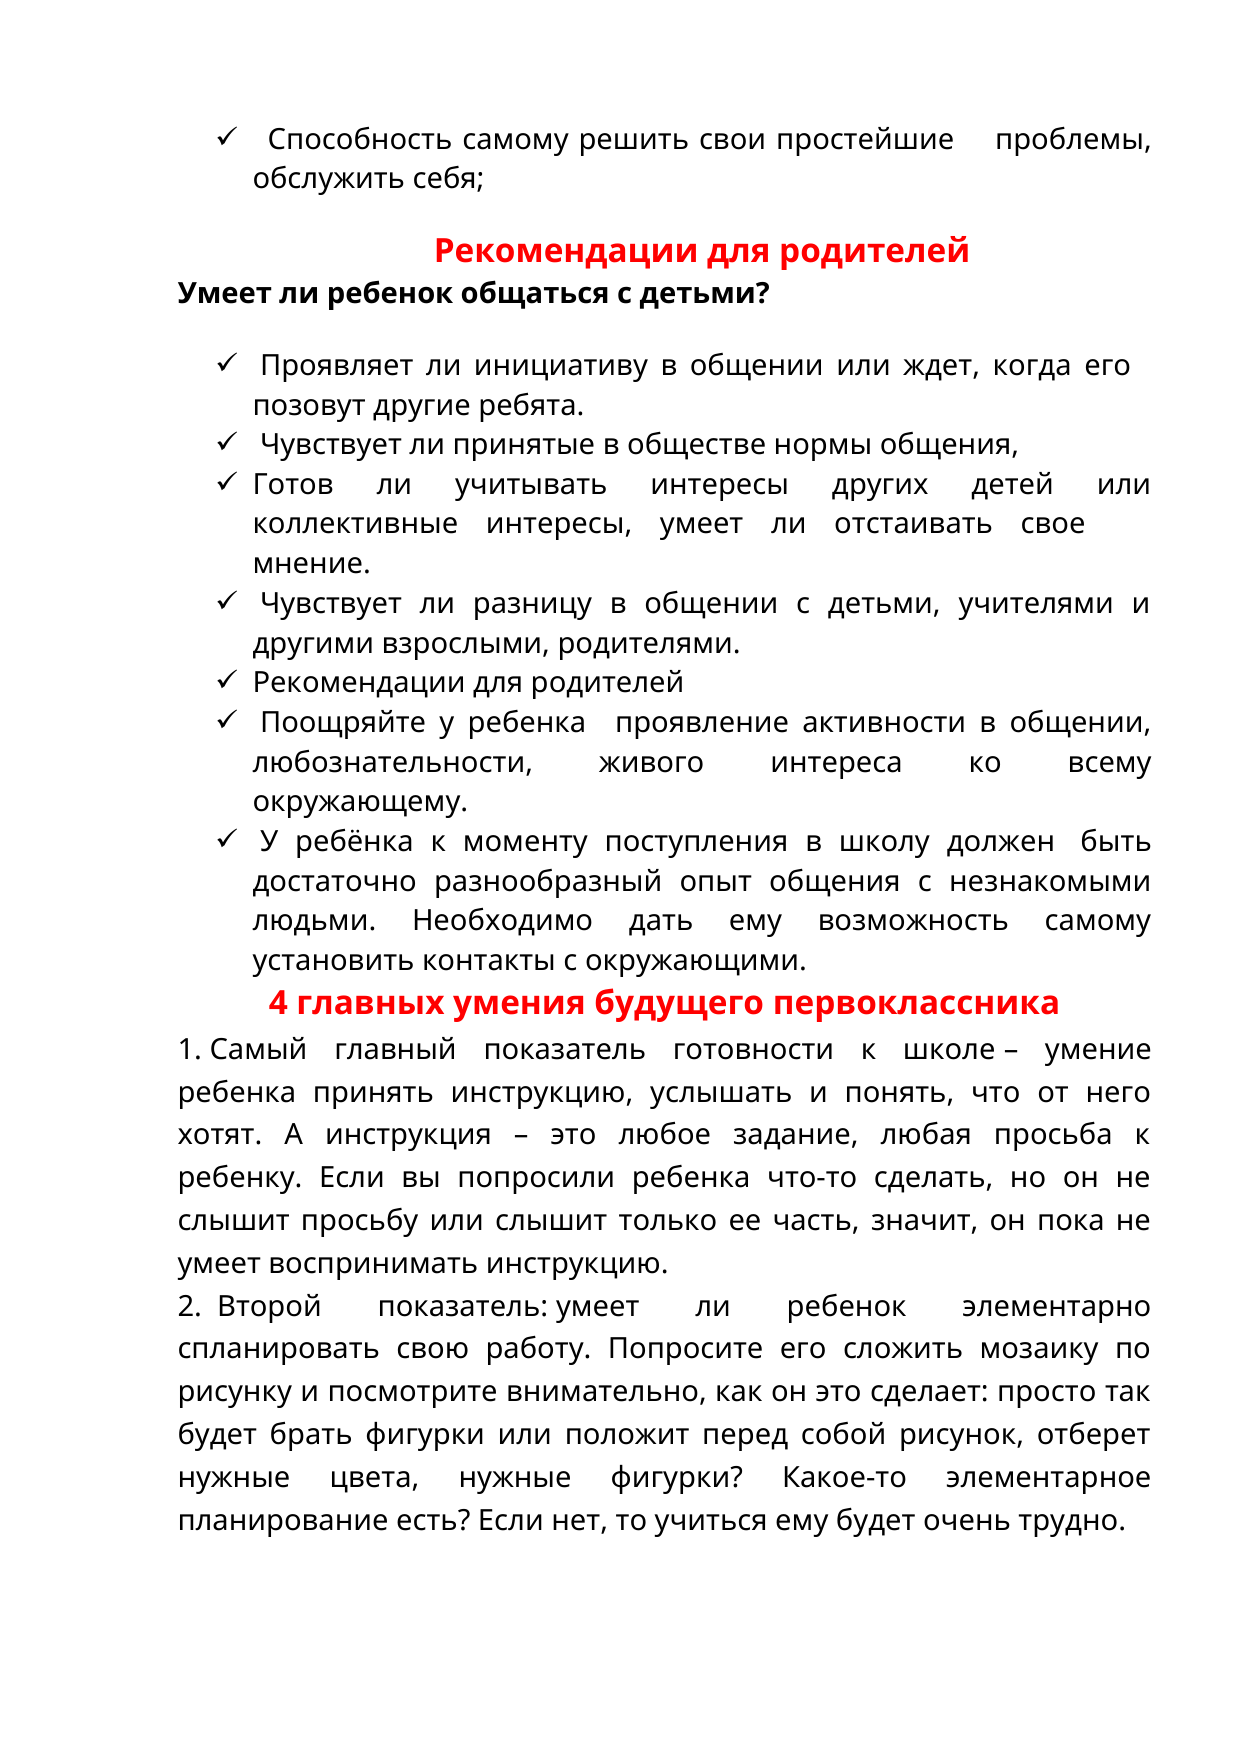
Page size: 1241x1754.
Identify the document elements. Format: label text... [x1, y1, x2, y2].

text Социальная готовность [177, 375, 1152, 420]
list Чувствует ли принятые в обществе нормы общения, [215, 1116, 1152, 1156]
list Проявляет ли инициативу в общении или ждет, когда его позовут другие ребята. [215, 1008, 1152, 1087]
list Навык сотрудничества; [215, 713, 1152, 753]
list Готов ли учитывать интересы других детей или коллективные интересы, умеет ли отстаивать свое мнение. [215, 1185, 1152, 1304]
list Рекомендации для родителей [252, 890, 1152, 936]
list Поощряйте у ребенка проявление активности в общении, любознательности, живого интереса ко всему окружающему. [215, 1511, 1152, 1630]
list Чувствует ли разницу в общении с детьми, учителями и другими взрослыми, родителями. [215, 1333, 1152, 1413]
list Умение понимать и выполнять распоряжения и задания, которые дают ребенку взрослые; [215, 496, 1152, 575]
text Важнейшими показателями социальной готовности являются: [177, 424, 1152, 464]
text Умеет ли ребенок общаться с детьми? [177, 936, 1152, 976]
list Умение считаться с другими, подчиняться и уступать им при необходимости; [215, 604, 1152, 684]
list Рекомендации для родителей [215, 1442, 1152, 1482]
text Игры учат спокойно дожидаться своей очереди, своего хода, с достоинством проигрывать, выстраивать свою стратегию и при этом учитывать постоянно меняющиеся обстоятельства. Также необходимо приучать ребенка к смене деятельности, режиму дня. [177, 118, 1152, 329]
list Способность самому решить свои простейшие проблемы, обслужить себя; [215, 782, 1152, 861]
